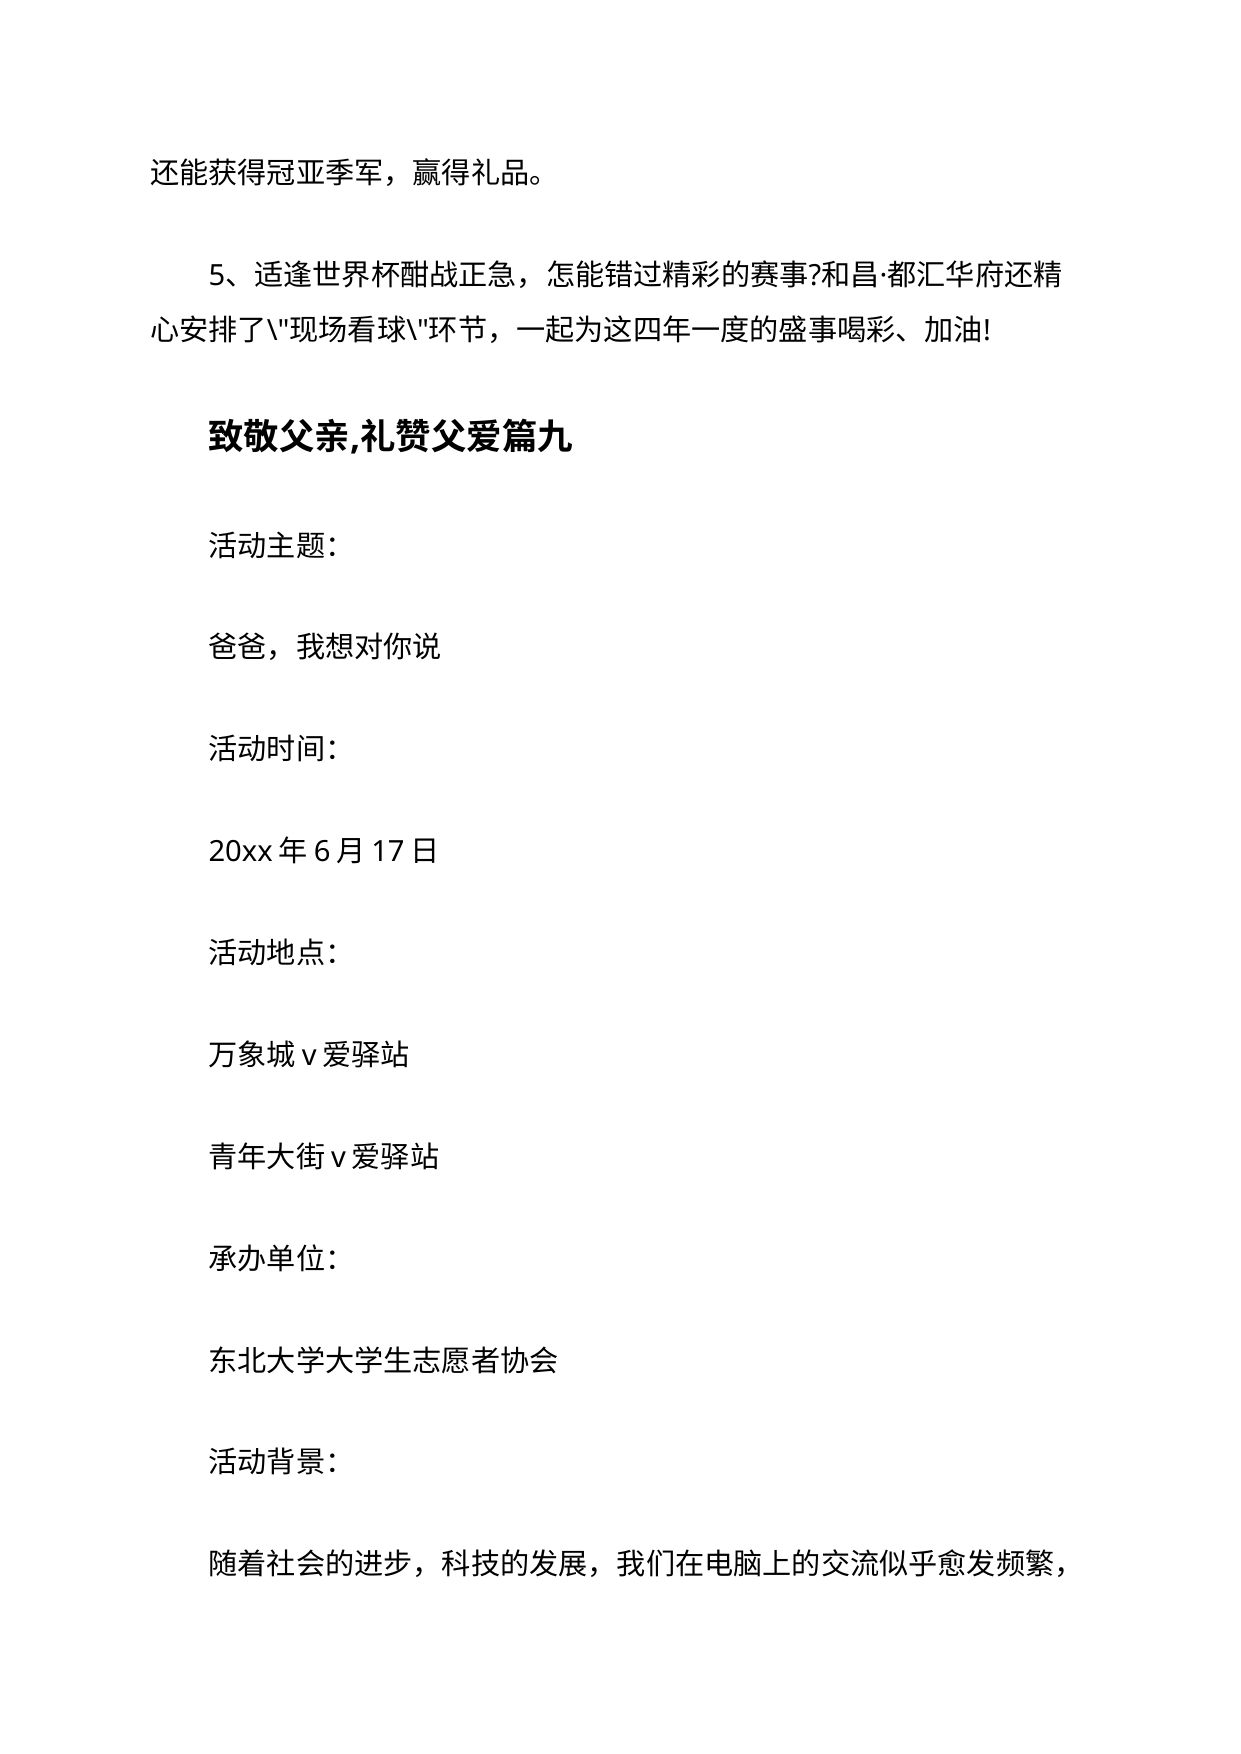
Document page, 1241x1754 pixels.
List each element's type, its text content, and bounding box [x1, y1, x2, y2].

text 活动主题： [150, 522, 1090, 564]
text 东北大学大学生志愿者协会 [150, 1337, 1090, 1379]
text 致敬父亲,礼赞父爱篇九 [150, 409, 1090, 460]
text 青年大街v爱驿站 [150, 1133, 1090, 1176]
text 20xx年6月17日 [150, 828, 1090, 870]
text 活动时间： [150, 726, 1090, 768]
text 活动地点： [150, 929, 1090, 972]
text 爸爸，我想对你说 [150, 624, 1090, 666]
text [150, 1541, 1090, 1583]
text 万象城v爱驿站 [150, 1031, 1090, 1074]
text 承办单位： [150, 1235, 1090, 1278]
text 5、适逢世界杯酣战正急，怎能错过精彩的赛事?和昌·都汇华府还精心安排了\"现场看球\"环节，一起为这四年一度的盛事喝彩、加油! [150, 252, 1090, 349]
text 活动背景： [150, 1439, 1090, 1481]
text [150, 150, 1090, 192]
